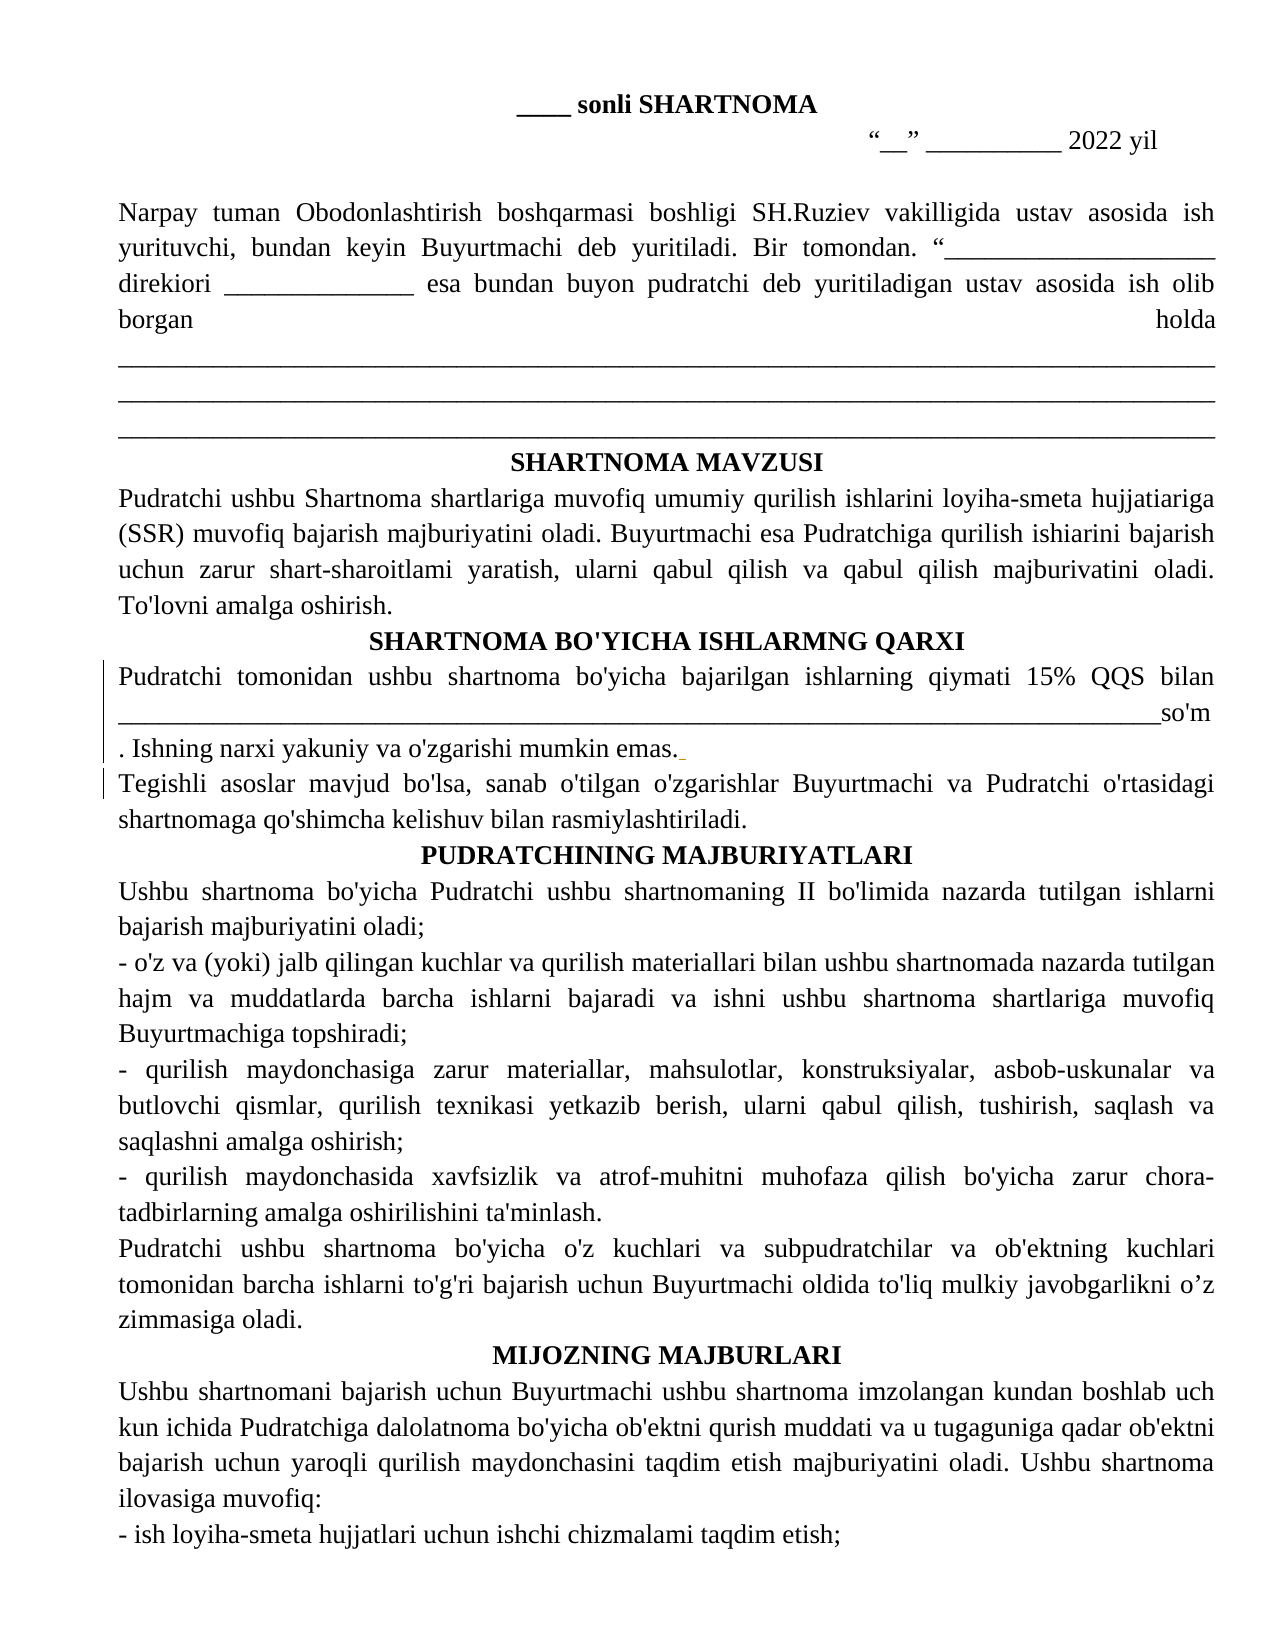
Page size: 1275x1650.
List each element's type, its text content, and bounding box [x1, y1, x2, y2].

text Tegishli asoslar mavjud bo'lsa, sanab o'tilgan o'zgarishlar Buyurtmachi va Pudratchi o'rtasidagi shartnomaga qo'shimcha kelishuv bilan rasmiylashtiriladi. [118, 767, 1216, 834]
text Pudratchi ushbu Shartnoma shartlariga muvofiq umumiy qurilish ishlarini loyiha-smeta hujjatiariga (SSR) muvofiq bajarish majburiyatini oladi. Buyurtmachi esa Pudratchiga qurilish ishiarini bajarish uchun zarur shart-sharoitlami yaratish, ularni qabul qilish va qabul qilish majburivatini oladi. To'lovni amalga oshirish. [118, 482, 1216, 620]
text Pudratchi tomonidan ushbu shartnoma bo'yicha bajarilgan ishlarning qiymati 15% QQS bilan _____________________________________________________________________________so'm. Ishning narxi yakuniy va o'zgarishi mumkin emas. [118, 660, 1216, 763]
text Ushbu shartnomani bajarish uchun Buyurtmachi ushbu shartnoma imzolangan kundan boshlab uch kun ichida Pudratchiga dalolatnoma bo'yicha ob'ektni qurish muddati va u tugaguniga qadar ob'ektni bajarish uchun yaroqli qurilish maydonchasini taqdim etish majburiyatini oladi. Ushbu shartnoma ilovasiga muvofiq: [118, 1375, 1216, 1513]
text Ushbu shartnoma bo'yicha Pudratchi ushbu shartnomaning II bo'limida nazarda tutilgan ishlarni bajarish majburiyatini oladi; [118, 875, 1216, 942]
text “__” __________ 2022 yil [868, 124, 1216, 156]
text PUDRATCHINING MAJBURIYATLARI [118, 839, 1216, 870]
text SHARTNOMA MAVZUSI [118, 446, 1216, 477]
text SHARTNOMA BO'YICHA ISHLARMNG QARXI [118, 624, 1216, 656]
text ____ sonli SHARTNOMA [118, 89, 1216, 120]
text - qurilish maydonchasida xavfsizlik va atrof-muhitni muhofaza qilish bo'yicha zarur chora-tadbirlarning amalga oshirilishini ta'minlash. [118, 1161, 1216, 1227]
text MIJOZNING MAJBURLARI [118, 1339, 1216, 1370]
text - ish loyiha-smeta hujjatlari uchun ishchi chizmalami taqdim etish; [118, 1518, 1216, 1549]
text Pudratchi ushbu shartnoma bo'yicha o'z kuchlari va subpudratchilar va ob'ektning kuchlari tomonidan barcha ishlarni to'g'ri bajarish uchun Buyurtmachi oldida to'liq mulkiy javobgarlikni o’z zimmasiga oladi. [118, 1232, 1216, 1334]
text - o'z va (yoki) jalb qilingan kuchlar va qurilish materiallari bilan ushbu shartnomada nazarda tutilgan hajm va muddatlarda barcha ishlarni bajaradi va ishni ushbu shartnoma shartlariga muvofiq Buyurtmachiga topshiradi; [118, 946, 1216, 1049]
text Narpay tuman Obodonlashtirish boshqarmasi boshligi SH.Ruziev vakilligida ustav asosida ish yurituvchi, bundan keyin Buyurtmachi deb yuritiladi. Bir tomondan. “____________________ direkiori ______________ esa bundan buyon pudratchi deb yuritiladigan ustav asosida ish olib borgan holda ___________________________________________________________________________________________________________________________________________________________________________________________________________________________________________________ [118, 196, 1216, 441]
text - qurilish maydonchasiga zarur materiallar, mahsulotlar, konstruksiyalar, asbob-uskunalar va butlovchi qismlar, qurilish texnikasi yetkazib berish, ularni qabul qilish, tushirish, saqlash va saqlashni amalga oshirish; [118, 1053, 1216, 1156]
